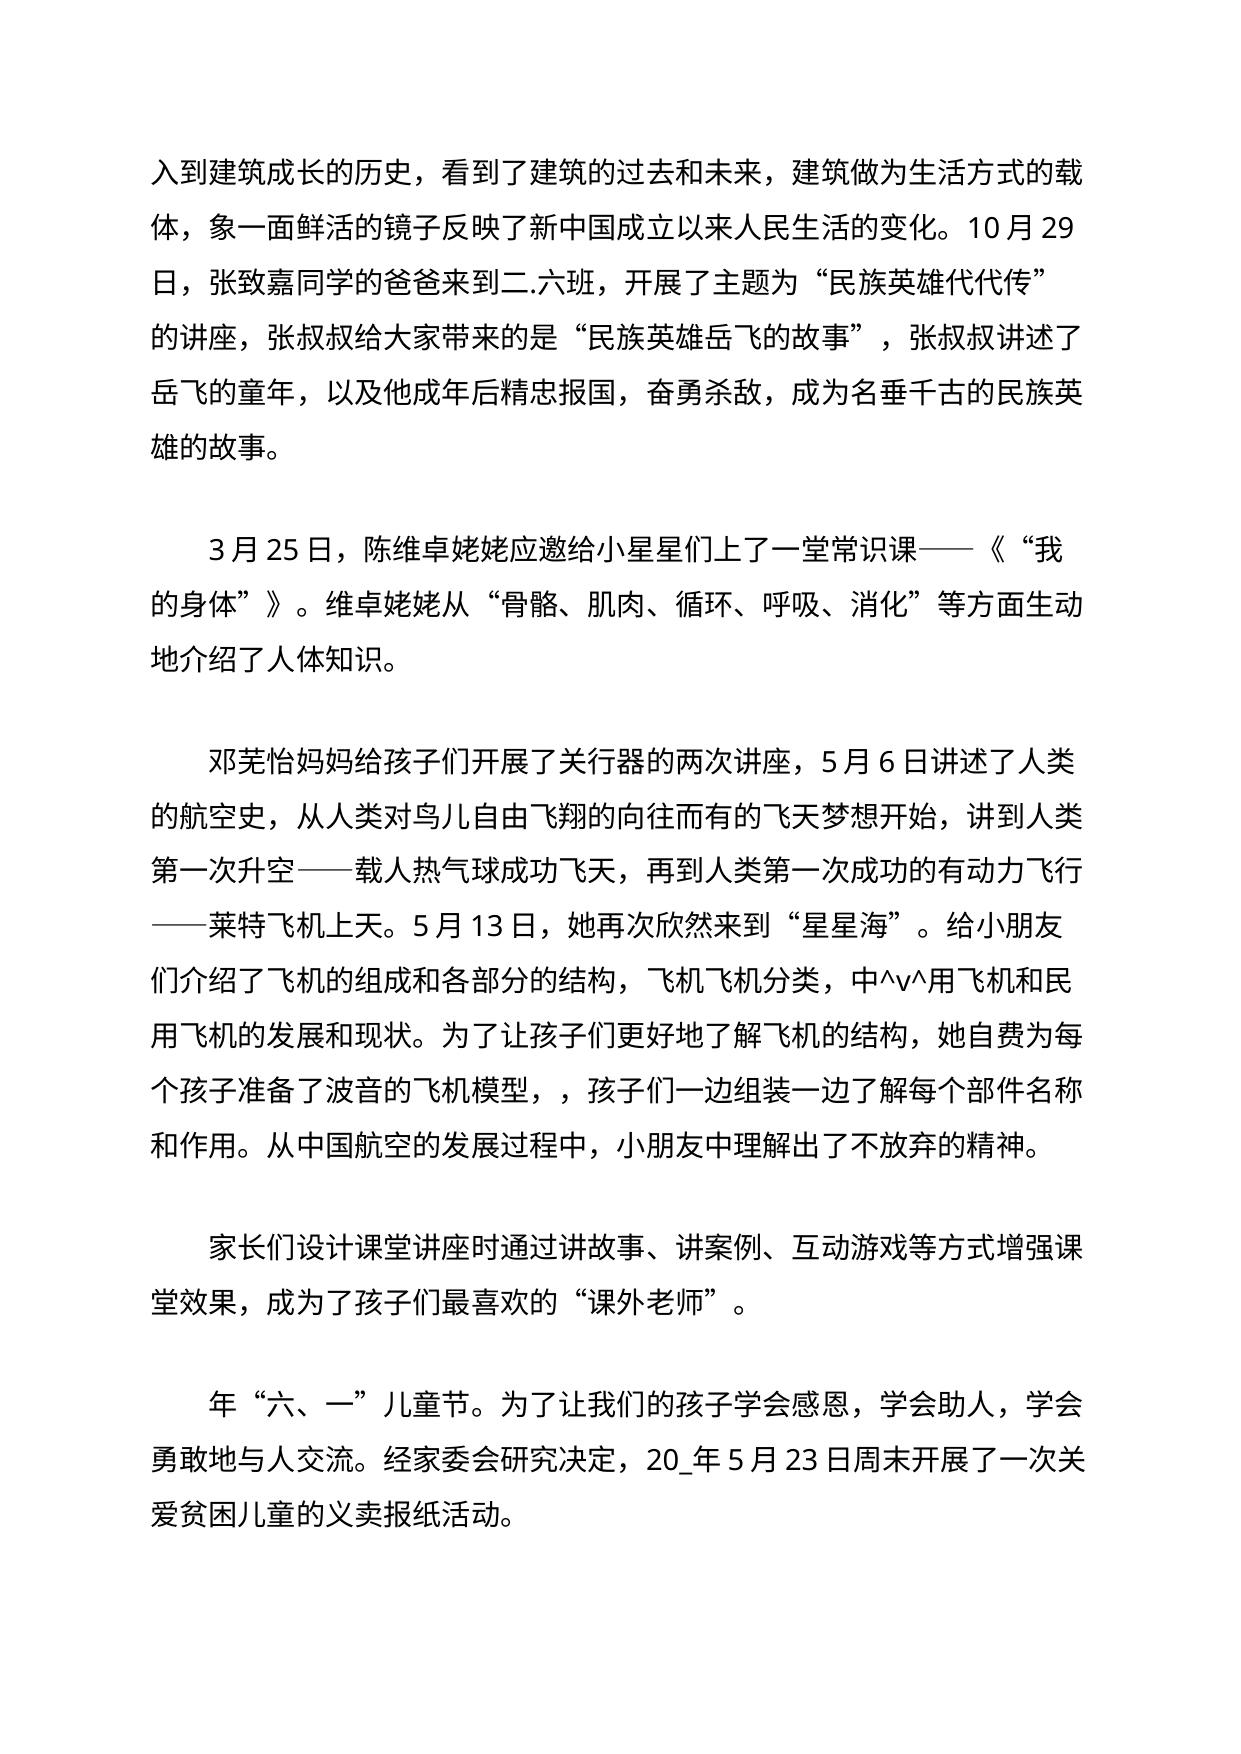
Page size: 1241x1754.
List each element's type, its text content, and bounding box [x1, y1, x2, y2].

text 3月25日，陈维卓姥姥应邀给小星星们上了一堂常识课——《“我的身体”》。维卓姥姥从“骨骼、肌肉、循环、呼吸、消化”等方面生动地介绍了人体知识。 [150, 526, 1090, 679]
text 邓芜怡妈妈给孩子们开展了关行器的两次讲座，5月6日讲述了人类的航空史，从人类对鸟儿自由飞翔的向往而有的飞天梦想开始，讲到人类第一次升空——载人热气球成功飞天，再到人类第一次成功的有动力飞行——莱特飞机上天。5月13日，她再次欣然来到“星星海”。给小朋友们介绍了飞机的组成和各部分的结构，飞机飞机分类，中^v^用飞机和民用飞机的发展和现状。为了让孩子们更好地了解飞机的结构，她自费为每个孩子准备了波音的飞机模型，，孩子们一边组装一边了解每个部件名称和作用。从中国航空的发展过程中，小朋友中理解出了不放弃的精神。 [150, 738, 1090, 1165]
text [150, 150, 1090, 467]
text 年“六、一”儿童节。为了让我们的孩子学会感恩，学会助人，学会勇敢地与人交流。经家委会研究决定，20_年5月23日周末开展了一次关爱贫困儿童的义卖报纸活动。 [150, 1381, 1090, 1533]
text 家长们设计课堂讲座时通过讲故事、讲案例、互动游戏等方式增强课堂效果，成为了孩子们最喜欢的“课外老师”。 [150, 1224, 1090, 1322]
